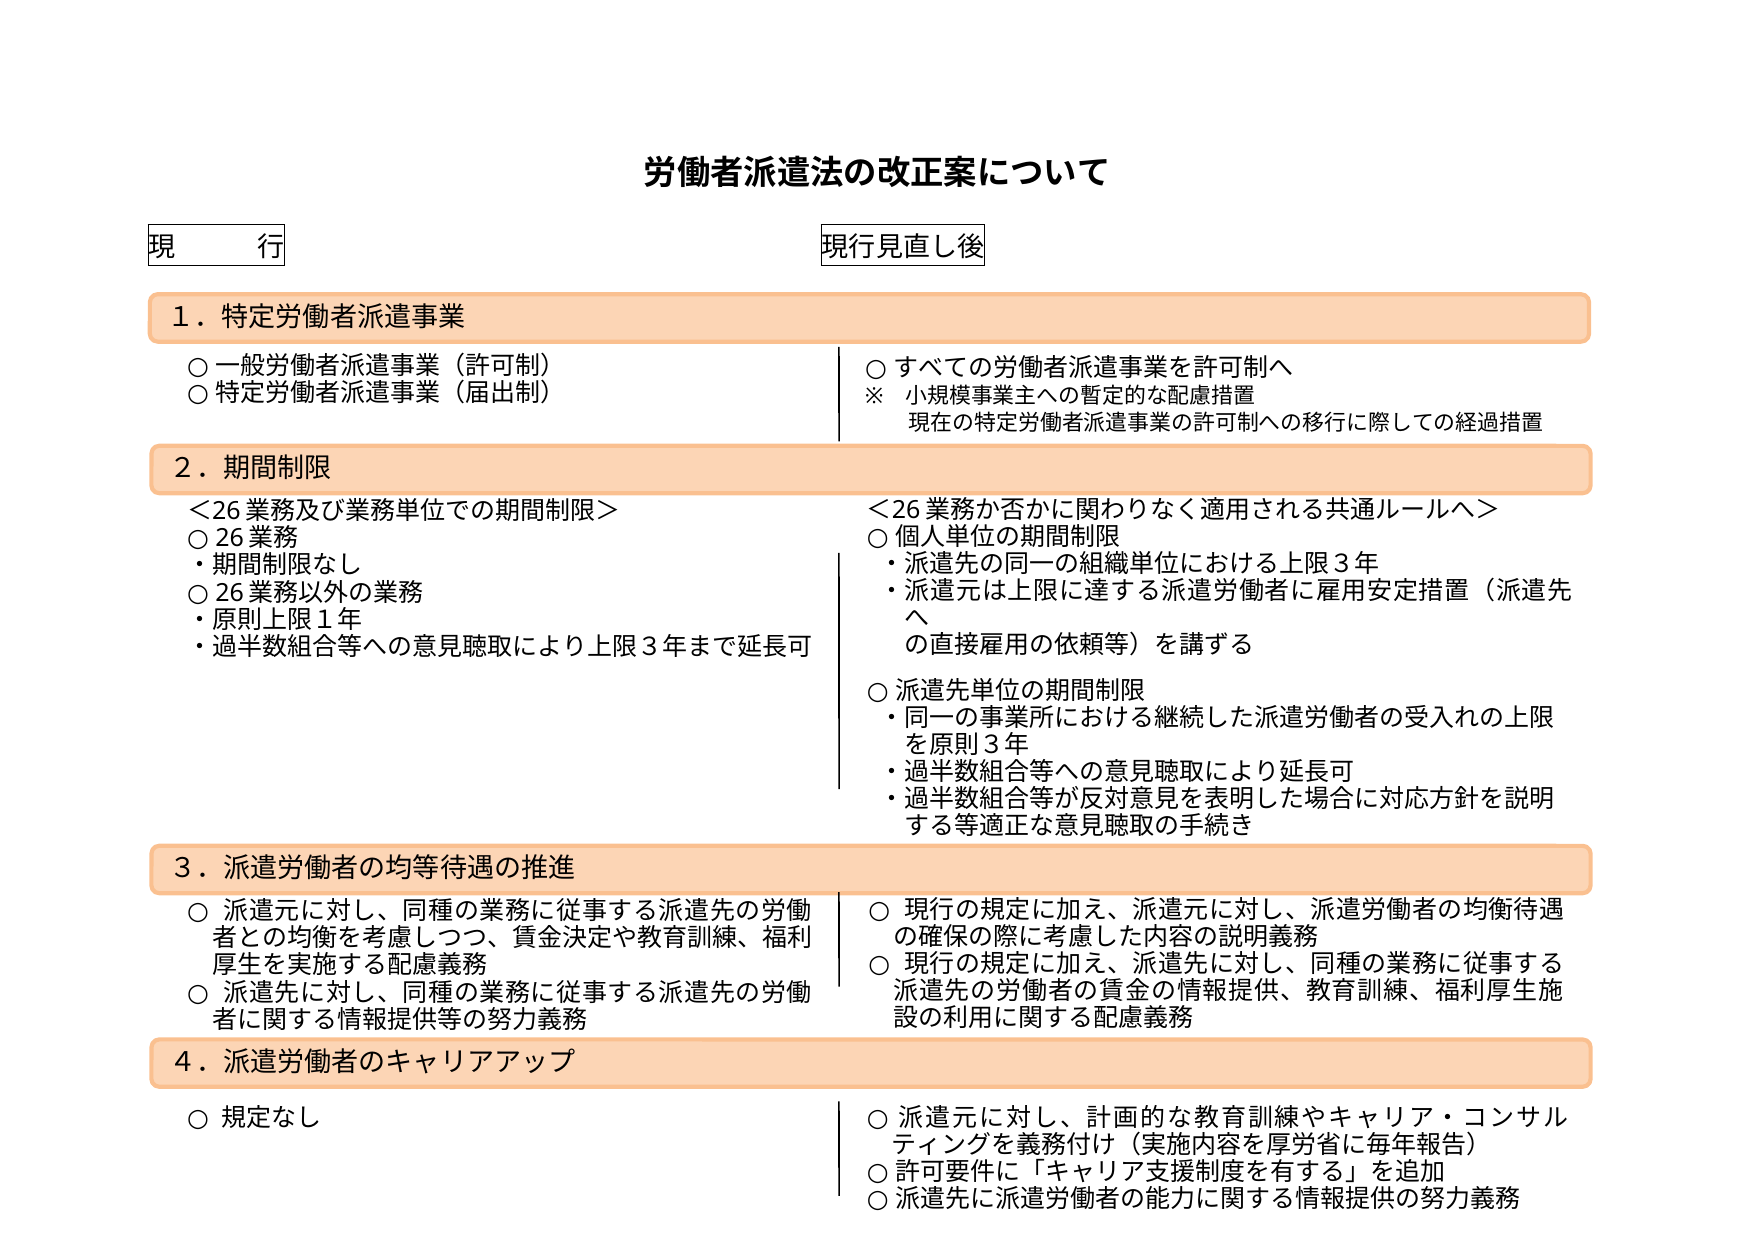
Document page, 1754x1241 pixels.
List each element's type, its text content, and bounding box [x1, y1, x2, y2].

text 労働者派遣法の改正案について [148, 133, 1606, 208]
text 現 行 現行見直し後 [148, 208, 1606, 283]
